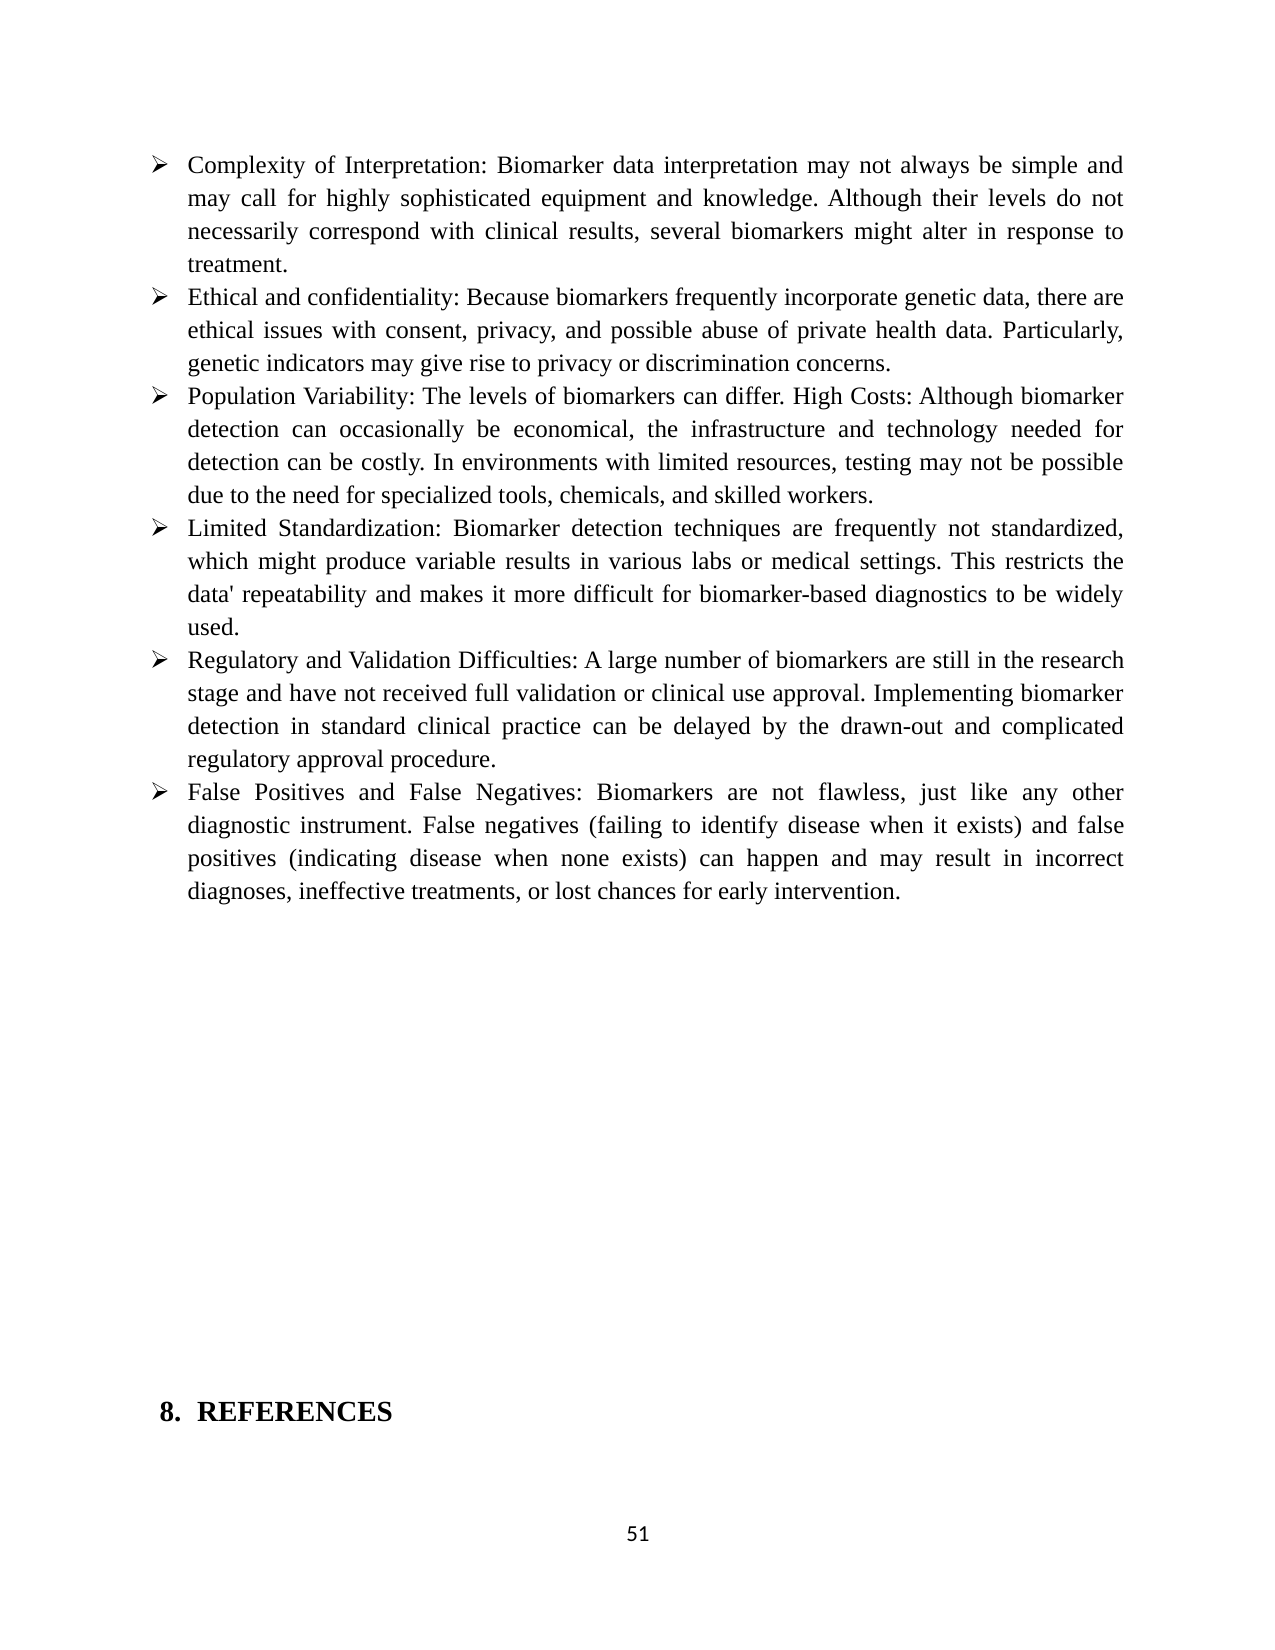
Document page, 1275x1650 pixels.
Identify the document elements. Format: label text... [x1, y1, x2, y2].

list False Positives and False Negatives: Biomarkers are not flawless, just like any other diagnostic instrument. False negatives (failing to identify disease when it exists) and false positives (indicating disease when none exists) can happen and may result in incorrect diagnoses, ineffective treatments, or lost chances for early intervention. [150, 777, 1125, 905]
list Limited Standardization: Biomarker detection techniques are frequently not standardized, which might produce variable results in various labs or medical settings. This restricts the data' repeatability and makes it more difficult for biomarker-based diagnostics to be widely used. [150, 513, 1125, 641]
list Regulatory and Validation Difficulties: A large number of biomarkers are still in the research stage and have not received full validation or clinical use approval. Implementing biomarker detection in standard clinical practice can be delayed by the drawn-out and complicated regulatory approval procedure. [150, 645, 1125, 773]
list Ethical and confidentiality: Because biomarkers frequently incorporate genetic data, there are ethical issues with consent, privacy, and possible abuse of private health data. Particularly, genetic indicators may give rise to privacy or discrimination concerns. [150, 282, 1125, 377]
list Complexity of Interpretation: Biomarker data interpretation may not always be simple and may call for highly sophisticated equipment and knowledge. Although their levels do not necessarily correspond with clinical results, several biomarkers might alter in response to treatment. [150, 150, 1125, 278]
list Population Variability: The levels of biomarkers can differ. High Costs: Although biomarker detection can occasionally be economical, the infrastructure and technology needed for detection can be costly. In environments with limited resources, testing may not be possible due to the need for specialized tools, chemicals, and skilled workers. [150, 381, 1125, 509]
subtitle REFERENCES [159, 1394, 1125, 1428]
